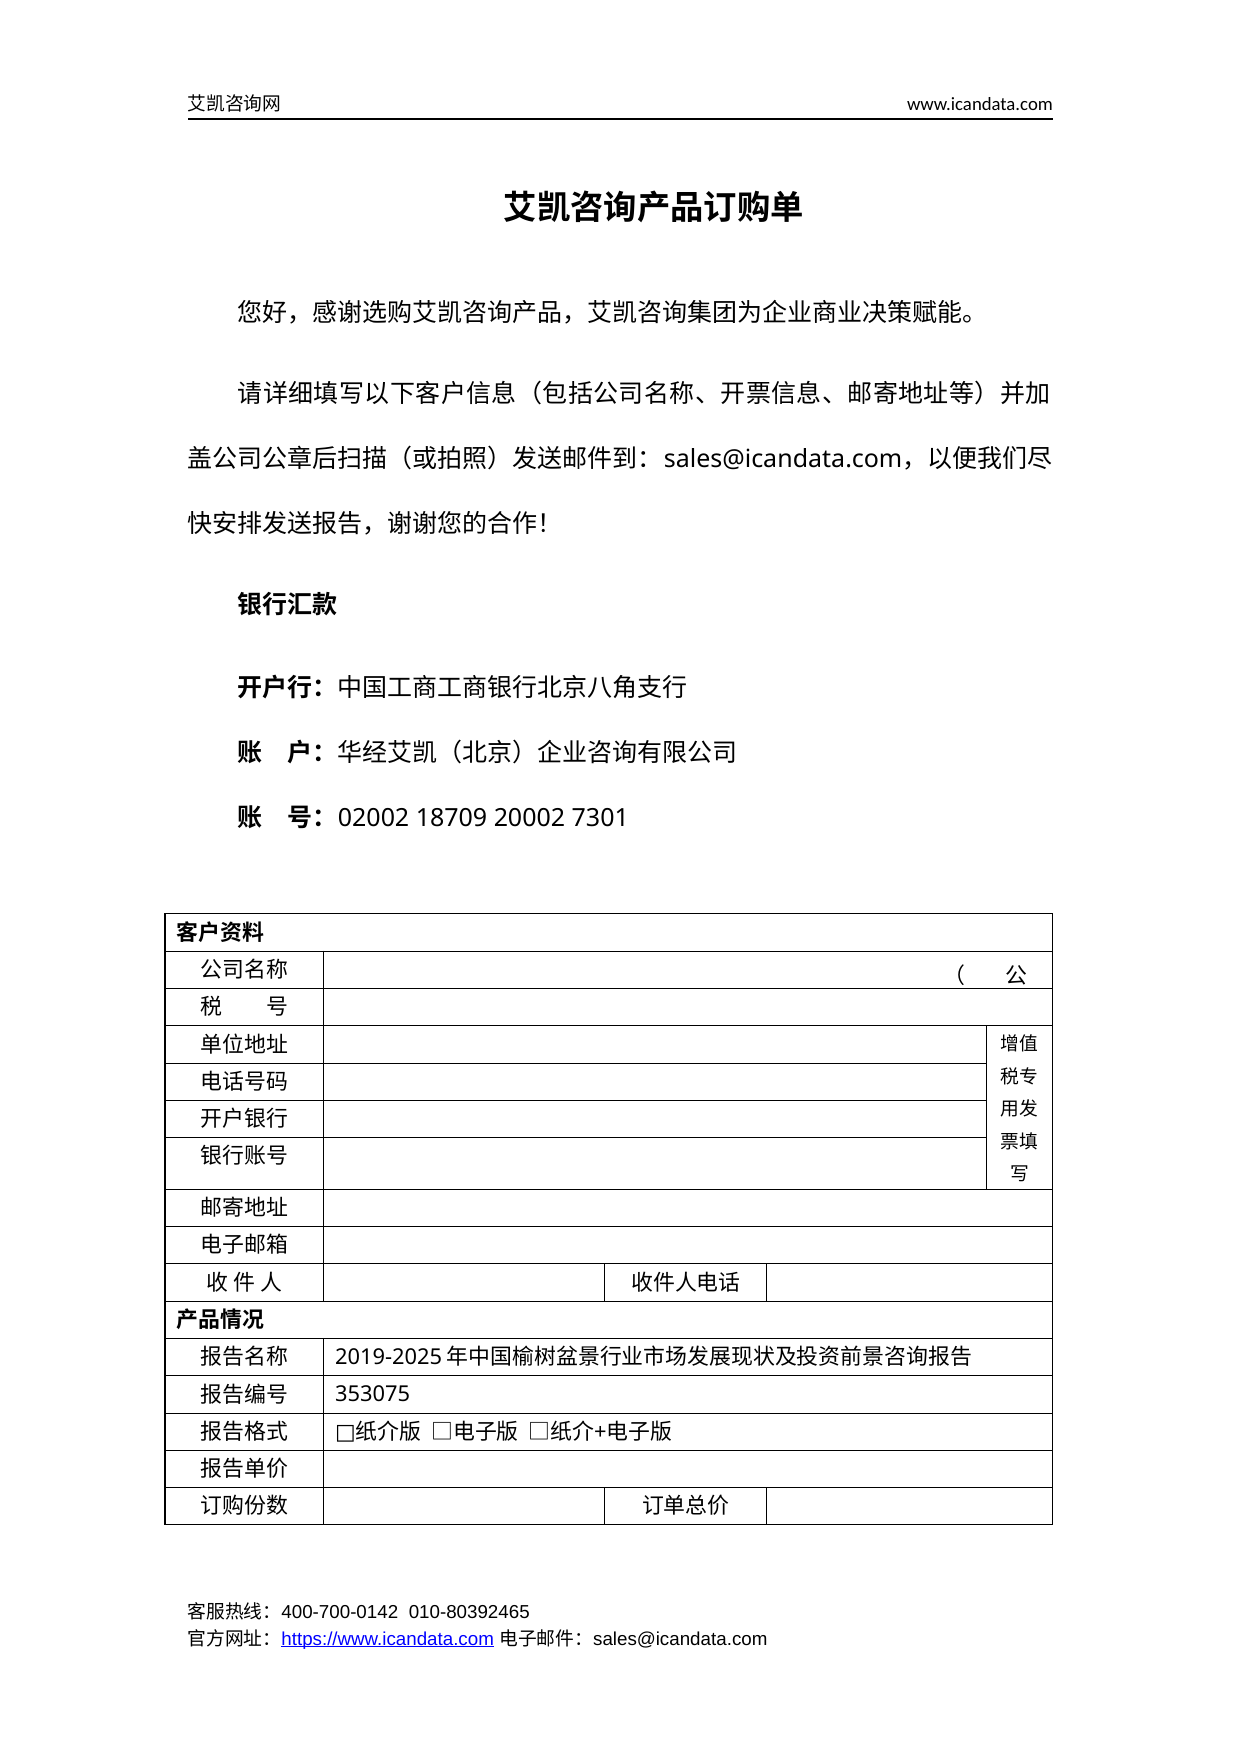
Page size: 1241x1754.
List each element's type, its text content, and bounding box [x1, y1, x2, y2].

table_cell 2019-2025年中国榆树盆景行业市场发展现状及投资前景咨询报告 [324, 1339, 1052, 1375]
table_cell [324, 1138, 986, 1189]
table_cell 电子邮箱 [166, 1227, 323, 1263]
table_cell 报告名称 [166, 1339, 323, 1375]
table_cell 收件人电话 [605, 1264, 766, 1301]
table_cell 订单总价 [605, 1488, 766, 1524]
table_cell [767, 1264, 1052, 1301]
table_cell [324, 1190, 1052, 1226]
text 请详细填写以下客户信息（包括公司名称、开票信息、邮寄地址等）并加盖公司公章后扫描（或拍照）发送邮件到：sales@icandata.com，以便我们尽快安排发送报告，谢谢您的合作！ [187, 359, 1053, 554]
table_cell [324, 1227, 1052, 1263]
table_cell [324, 989, 1052, 1025]
table_cell [324, 1101, 986, 1137]
table_cell 公司名称 [166, 952, 323, 988]
table_cell 银行账号 [166, 1138, 323, 1189]
table_cell [767, 1488, 1052, 1524]
table_cell 报告单价 [166, 1451, 323, 1487]
text 您好，感谢选购艾凯咨询产品，艾凯咨询集团为企业商业决策赋能。 [187, 278, 1053, 343]
text 开户行：中国工商工商银行北京八角支行 [187, 653, 1053, 718]
table_cell [324, 1064, 986, 1100]
table_cell [324, 1451, 1052, 1487]
table_cell 增值税专用发票填写 [987, 1026, 1052, 1189]
table_cell 收 件 人 [166, 1264, 323, 1301]
table_cell 订购份数 [166, 1488, 323, 1524]
text 账 户：华经艾凯（北京）企业咨询有限公司 [187, 718, 1053, 783]
table_cell 单位地址 [166, 1026, 323, 1062]
table_cell 报告格式 [166, 1414, 323, 1450]
table_cell [324, 952, 1052, 988]
text 银行汇款 [187, 570, 1053, 635]
table_cell 邮寄地址 [166, 1190, 323, 1226]
table_cell [324, 1488, 604, 1524]
text 艾凯咨询产品订购单 [187, 172, 1053, 237]
table_cell 税 号 [166, 989, 323, 1025]
table_header 客户资料 [166, 914, 1052, 951]
table_cell 产品情况 [166, 1302, 1052, 1338]
text 账 号：02002 18709 20002 7301 [187, 783, 1053, 848]
table_cell 353075 [324, 1376, 1052, 1412]
table_cell □纸介版 □电子版 □纸介+电子版 [324, 1414, 1052, 1450]
table_cell 电话号码 [166, 1064, 323, 1100]
table_cell [324, 1026, 986, 1062]
table_cell 报告编号 [166, 1376, 323, 1412]
table_cell [324, 1264, 604, 1301]
table_cell 开户银行 [166, 1101, 323, 1137]
